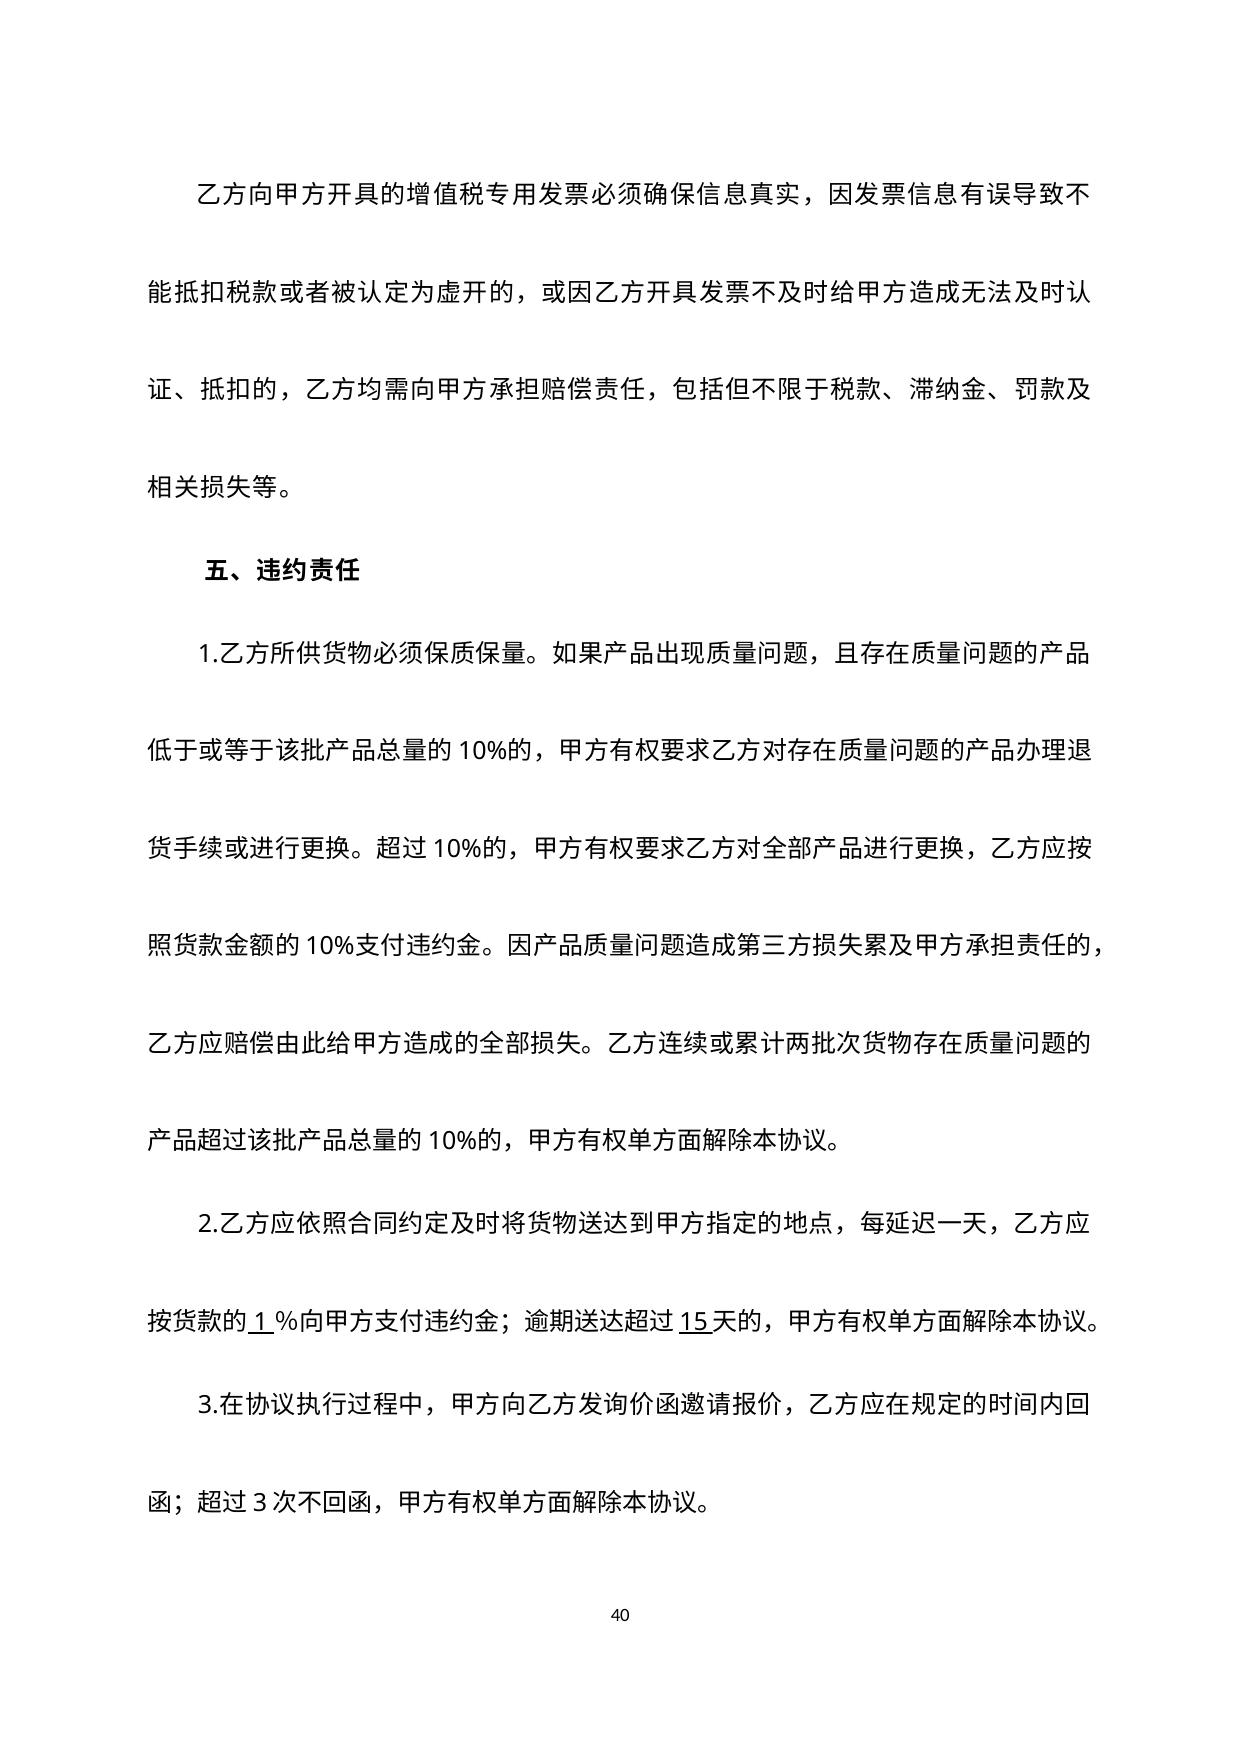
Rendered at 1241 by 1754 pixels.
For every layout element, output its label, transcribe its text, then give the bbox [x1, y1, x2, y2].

text 1.乙方所供货物必须保质保量。如果产品出现质量问题，且存在质量问题的产品低于或等于该批产品总量的10%的，甲方有权要求乙方对存在质量问题的产品办理退货手续或进行更换。超过10%的，甲方有权要求乙方对全部产品进行更换，乙方应按照货款金额的10%支付违约金。因产品质量问题造成第三方损失累及甲方承担责任的，乙方应赔偿由此给甲方造成的全部损失。乙方连续或累计两批次货物存在质量问题的产品超过该批产品总量的10%的，甲方有权单方面解除本协议。 [148, 619, 1093, 1171]
text 乙方向甲方开具的增值税专用发票必须确保信息真实，因发票信息有误导致不能抵扣税款或者被认定为虚开的，或因乙方开具发票不及时给甲方造成无法及时认证、抵扣的，乙方均需向甲方承担赔偿责任，包括但不限于税款、滞纳金、罚款及相关损失等。 [148, 160, 1093, 518]
text 五、违约责任 [148, 536, 1093, 601]
text 2.乙方应依照合同约定及时将货物送达到甲方指定的地点，每延迟一天，乙方应按货款的 1 ％向甲方支付违约金；逾期送达超过15天的，甲方有权单方面解除本协议。 [148, 1189, 1093, 1352]
text 3.在协议执行过程中，甲方向乙方发询价函邀请报价，乙方应在规定的时间内回函；超过3次不回函，甲方有权单方面解除本协议。 [148, 1370, 1093, 1533]
